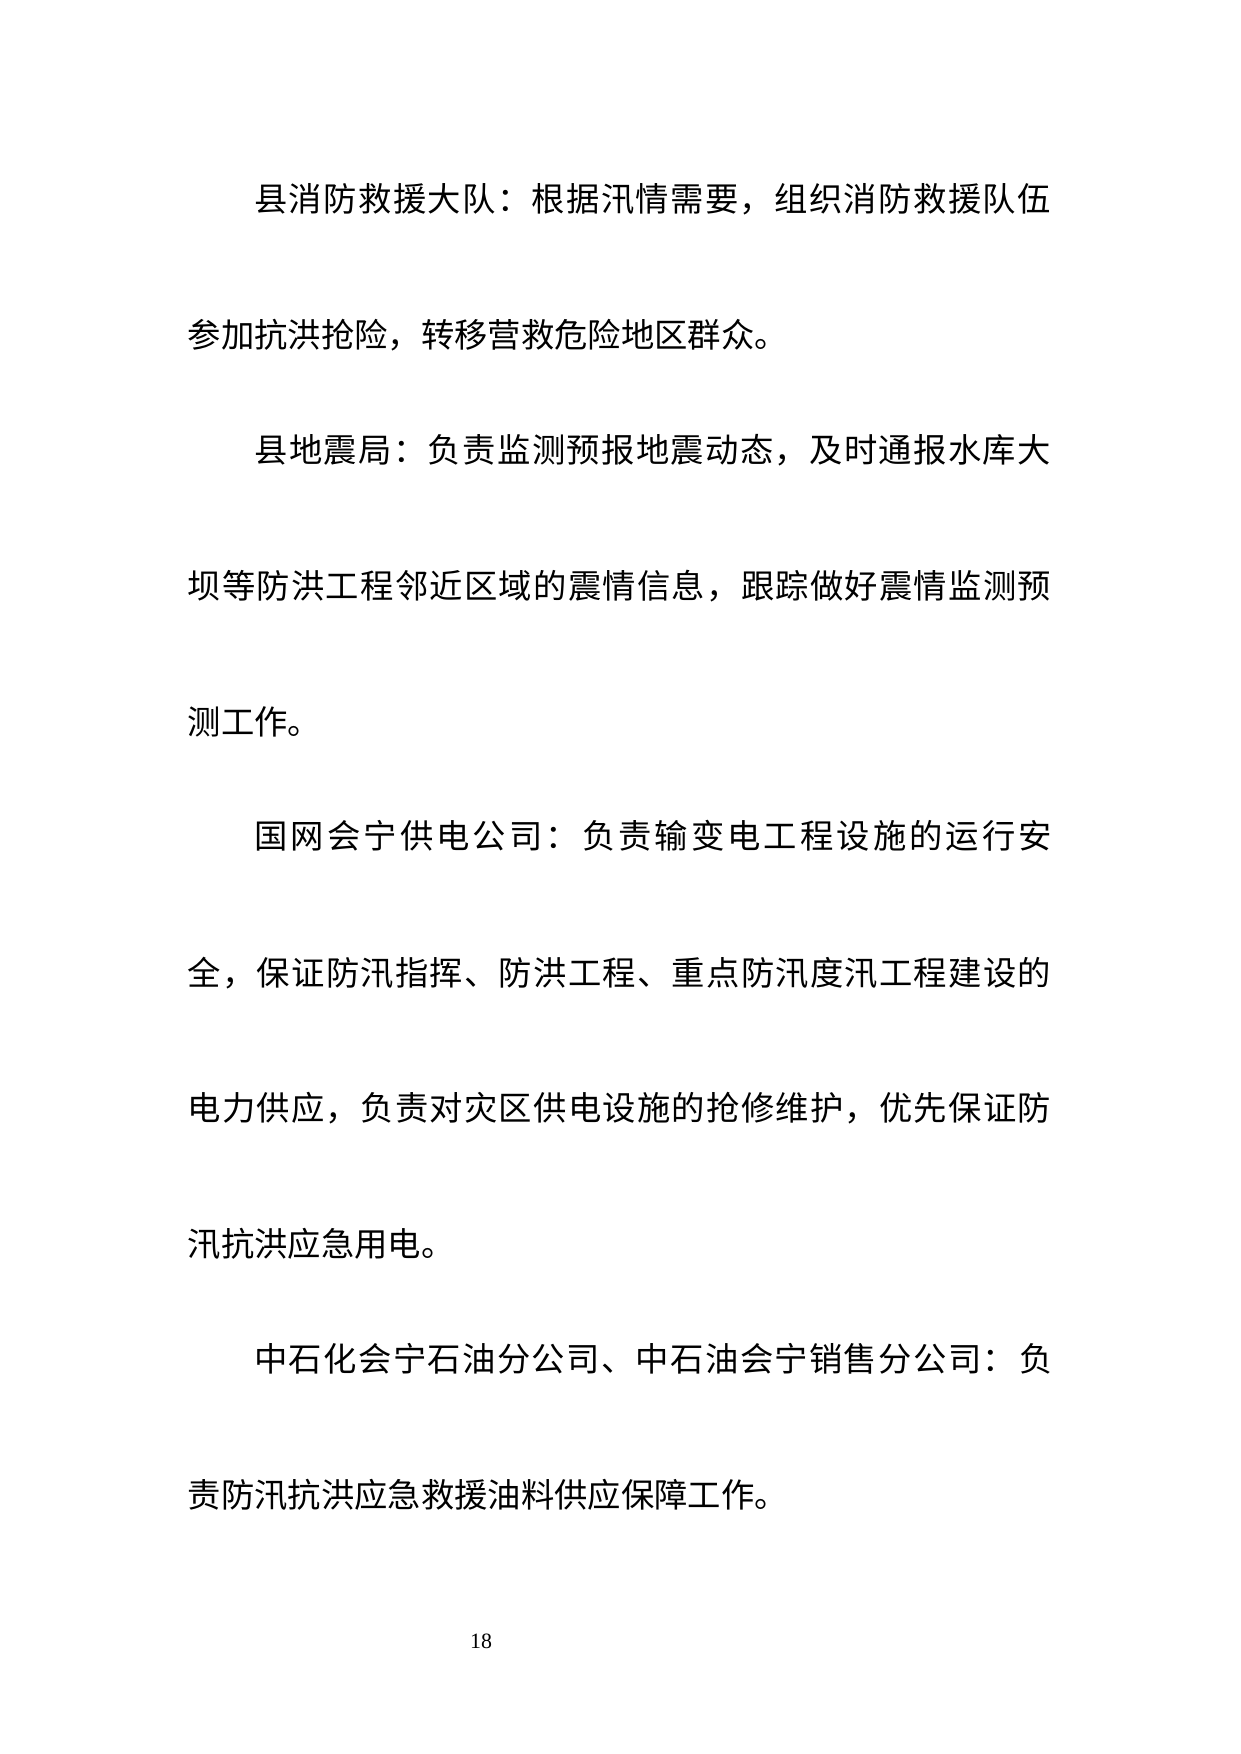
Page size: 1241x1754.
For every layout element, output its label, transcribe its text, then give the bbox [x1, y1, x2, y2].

list 县消防救援大队：根据汛情需要，组织消防救援队伍参加抗洪抢险，转移营救危险地区群众。 [187, 152, 1053, 378]
list 国网会宁供电公司：负责输变电工程设施的运行安全，保证防汛指挥、防洪工程、重点防汛度汛工程建设的电力供应，负责对灾区供电设施的抢修维护，优先保证防汛抗洪应急用电。 [187, 789, 1053, 1288]
list 中石化会宁石油分公司、中石油会宁销售分公司：负责防汛抗洪应急救援油料供应保障工作。 [187, 1312, 1053, 1538]
list 县地震局：负责监测预报地震动态，及时通报水库大坝等防洪工程邻近区域的震情信息，跟踪做好震情监测预测工作。 [187, 403, 1053, 765]
